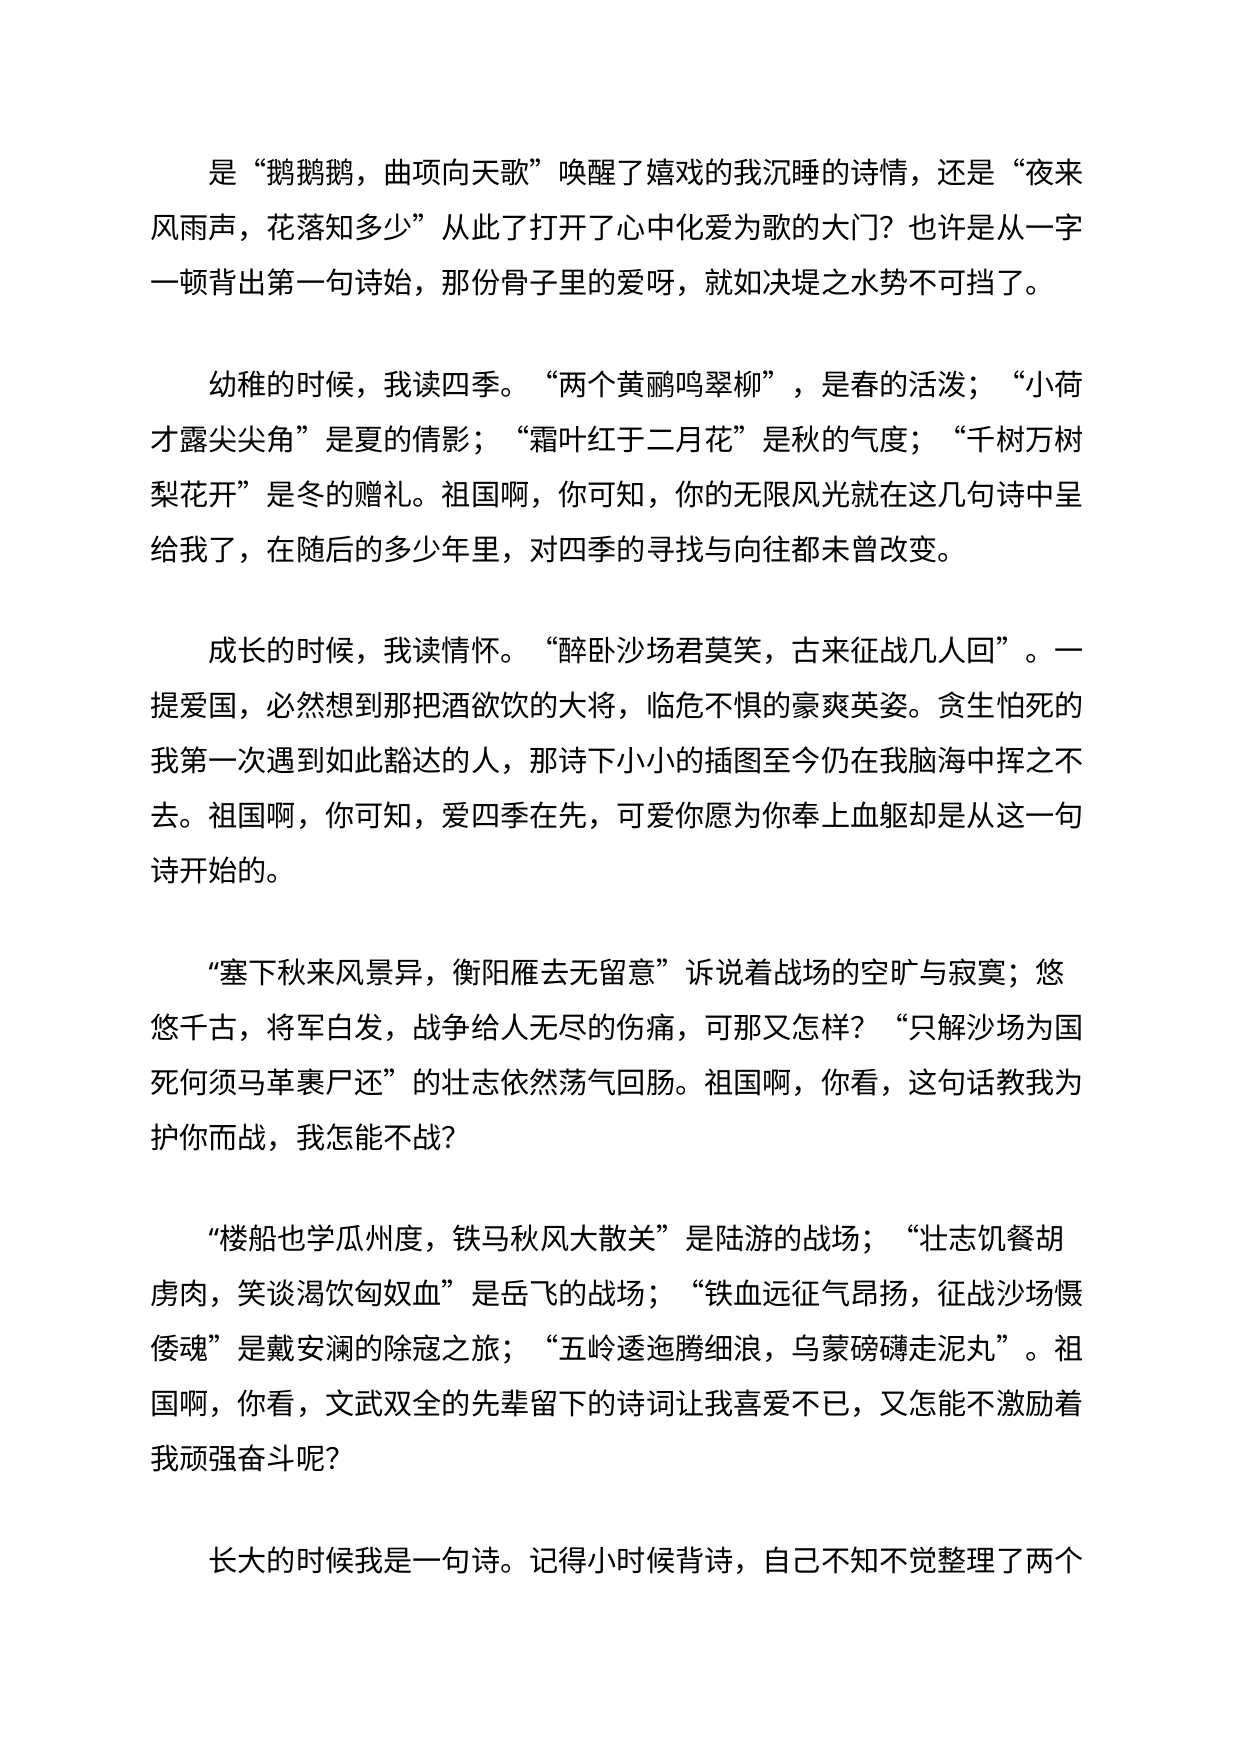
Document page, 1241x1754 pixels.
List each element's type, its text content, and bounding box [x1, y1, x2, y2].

text 幼稚的时候，我读四季。“两个黄鹂鸣翠柳”，是春的活泼；“小荷才露尖尖角”是夏的倩影；“霜叶红于二月花”是秋的气度；“千树万树梨花开”是冬的赠礼。祖国啊，你可知，你的无限风光就在这几句诗中呈给我了，在随后的多少年里，对四季的寻找与向往都未曾改变。 [150, 362, 1090, 568]
text “楼船也学瓜州度，铁马秋风大散关”是陆游的战场；“壮志饥餐胡虏肉，笑谈渴饮匈奴血”是岳飞的战场；“铁血远征气昂扬，征战沙场慑倭魂”是戴安澜的除寇之旅；“五岭逶迤腾细浪，乌蒙磅礴走泥丸”。祖国啊，你看，文武双全的先辈留下的诗词让我喜爱不已，又怎能不激励着我顽强奋斗呢？ [150, 1216, 1090, 1478]
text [150, 1537, 1090, 1580]
text 成长的时候，我读情怀。“醉卧沙场君莫笑，古来征战几人回”。一提爱国，必然想到那把酒欲饮的大将，临危不惧的豪爽英姿。贪生怕死的我第一次遇到如此豁达的人，那诗下小小的插图至今仍在我脑海中挥之不去。祖国啊，你可知，爱四季在先，可爱你愿为你奉上血躯却是从这一句诗开始的。 [150, 628, 1090, 890]
text “塞下秋来风景异，衡阳雁去无留意”诉说着战场的空旷与寂寞；悠悠千古，将军白发，战争给人无尽的伤痛，可那又怎样？“只解沙场为国死何须马革裹尸还”的壮志依然荡气回肠。祖国啊，你看，这句话教我为护你而战，我怎能不战？ [150, 949, 1090, 1156]
text 是“鹅鹅鹅，曲项向天歌”唤醒了嬉戏的我沉睡的诗情，还是“夜来风雨声，花落知多少”从此了打开了心中化爱为歌的大门？也许是从一字一顿背出第一句诗始，那份骨子里的爱呀，就如决堤之水势不可挡了。 [150, 150, 1090, 302]
